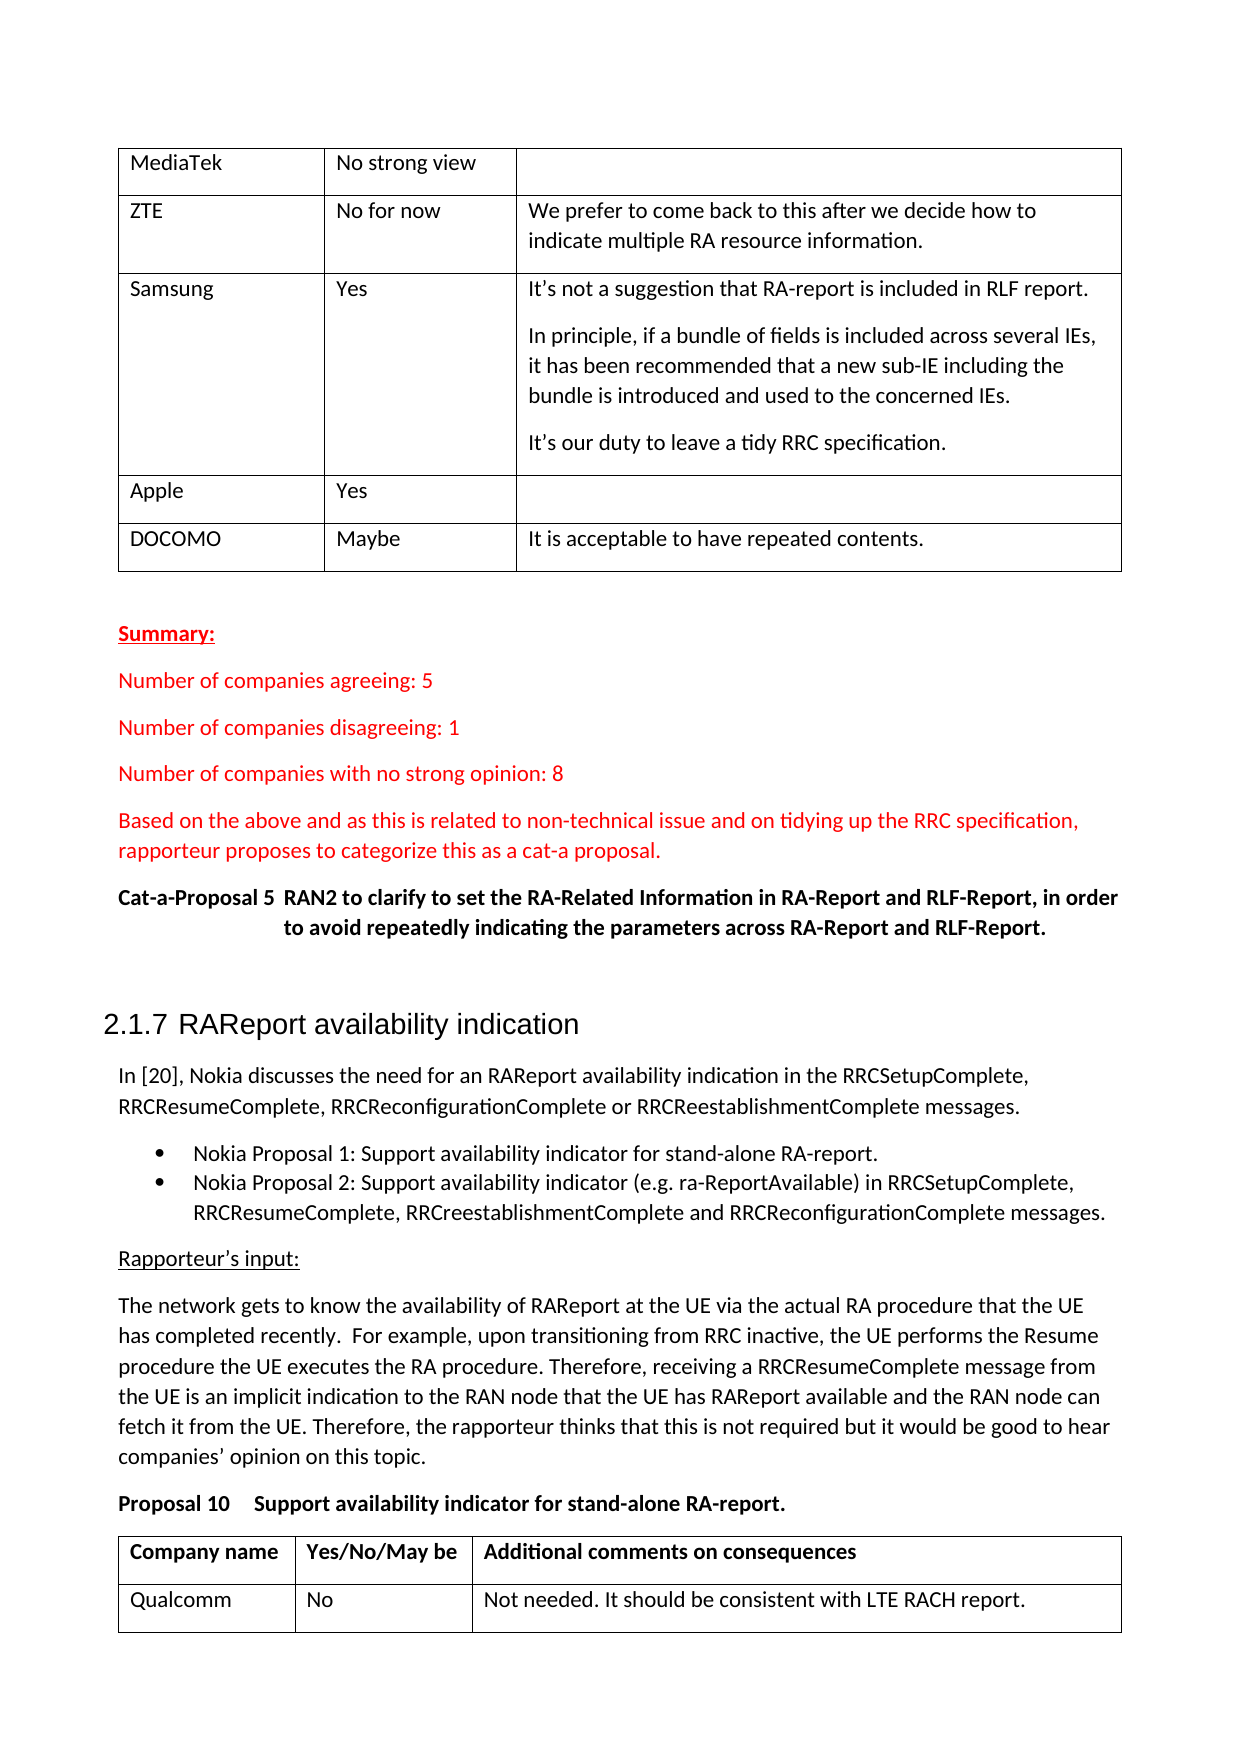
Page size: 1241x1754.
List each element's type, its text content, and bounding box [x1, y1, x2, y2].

table_cell Qualcomm [119, 1585, 295, 1632]
text The network gets to know the availability of RAReport at the UE via the actual RA procedure that the UE has completed recently. For example, upon transitioning from RRC inactive, the UE performs the Resume procedure the UE executes the RA procedure. Therefore, receiving a RRCResumeComplete message from the UE is an implicit indication to the RAN node that the UE has RAReport available and the RAN node can fetch it from the UE. Therefore, the rapporteur thinks that this is not required but it would be good to hear companies’ opinion on this topic. [118, 1291, 1122, 1470]
table_cell ZTE [119, 196, 324, 273]
table_header Company name [119, 1537, 295, 1584]
table_cell MediaTek [119, 149, 324, 195]
table_cell Not needed. It should be consistent with LTE RACH report. [473, 1585, 1121, 1632]
table_cell No for now [325, 196, 516, 273]
text Number of companies agreeing: 5 [118, 666, 1122, 694]
text Based on the above and as this is related to non-technical issue and on tidying up the RRC specification, rapporteur proposes to categorize this as a cat-a proposal. [118, 806, 1122, 864]
table_cell Yes [325, 476, 516, 523]
text RAN2 to clarify to set the RA-Related Information in RA-Report and RLF-Report, in order to avoid repeatedly indicating the parameters across RA-Report and RLF-Report. [118, 883, 1122, 941]
table_cell [517, 149, 1121, 195]
text Summary: [118, 619, 1122, 647]
table_cell Yes [325, 274, 516, 475]
table_cell No [296, 1585, 472, 1632]
table_cell Maybe [325, 524, 516, 571]
table_cell Samsung [119, 274, 324, 475]
text Number of companies disagreeing: 1 [118, 713, 1122, 741]
text In [20], Nokia discusses the need for an RAReport availability indication in the RRCSetupComplete, RRCResumeComplete, RRCReconfigurationComplete or RRCReestablishmentComplete messages. [118, 1062, 1122, 1120]
table_header Additional comments on consequences [473, 1537, 1121, 1584]
table_cell It is acceptable to have repeated contents. [517, 524, 1121, 571]
table_cell Apple [119, 476, 324, 523]
subtitle RAReport availability indication [103, 1007, 1122, 1040]
table_cell DOCOMO [119, 524, 324, 571]
table_cell We prefer to come back to this after we decide how to indicate multiple RA resource information. [517, 196, 1121, 273]
text Support availability indicator for stand-alone RA-report. [118, 1489, 1122, 1517]
table_cell No strong view [325, 149, 516, 195]
table_cell [517, 476, 1121, 523]
list Nokia Proposal 2: Support availability indicator (e.g. ra-ReportAvailable) in RRCSetupComplete, RRCResumeComplete, RRCreestablishmentComplete and RRCReconfigurationComplete messages. [156, 1168, 1122, 1226]
list Nokia Proposal 1: Support availability indicator for stand-alone RA-report. [156, 1139, 1122, 1167]
table_cell It’s not a suggestion that RA-report is included in RLF report. In principle, if a bundle of fields is included across several IEs, it has been recommended that a new sub-IE including the bundle is introduced and used to the concerned IEs. It’s our duty to leave a tidy RRC specification. [517, 274, 1121, 475]
text Number of companies with no strong opinion: 8 [118, 759, 1122, 787]
text Rapporteur’s input: [118, 1244, 1122, 1272]
table_header Yes/No/May be [296, 1537, 472, 1584]
